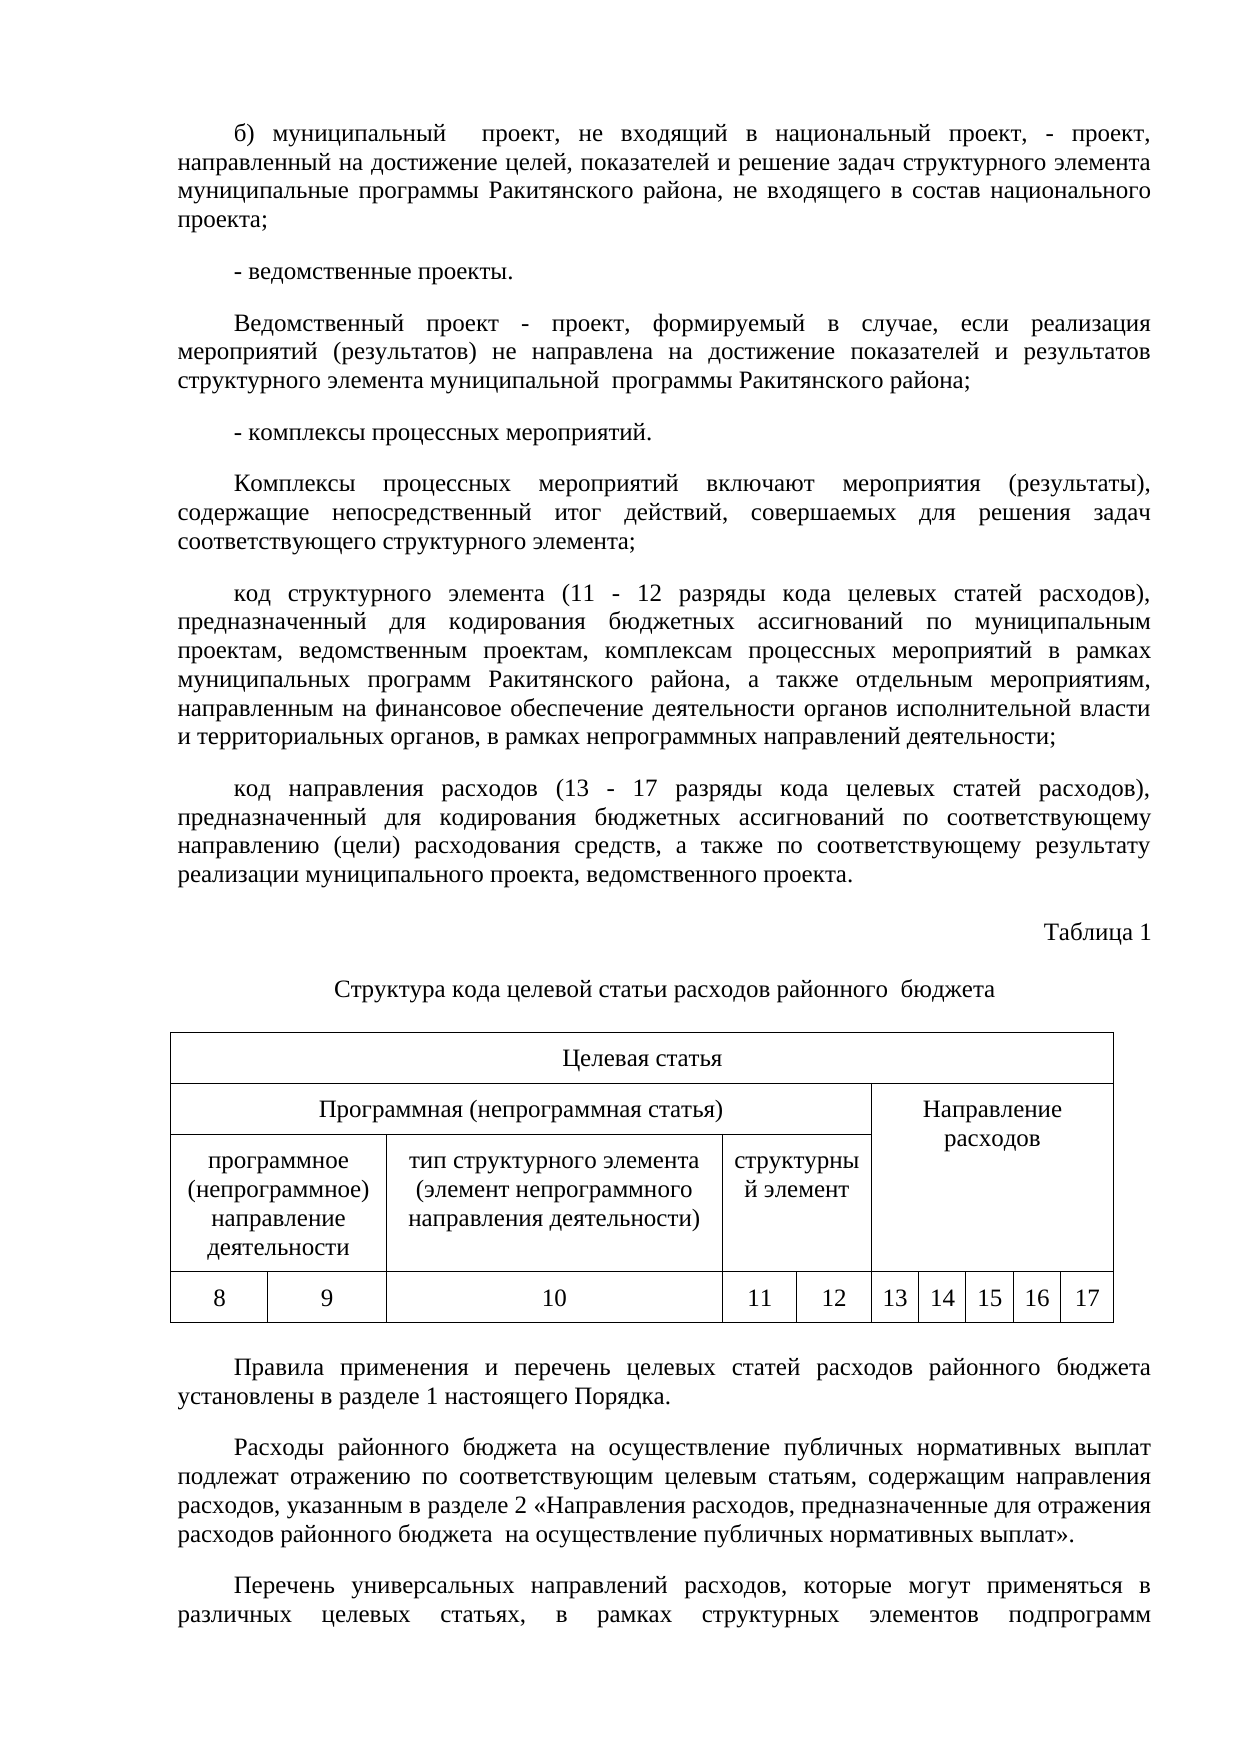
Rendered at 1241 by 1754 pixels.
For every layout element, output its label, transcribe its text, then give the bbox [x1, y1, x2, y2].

table_cell структурный элемент [723, 1135, 871, 1271]
table_cell 16 [1014, 1272, 1060, 1322]
table_cell 10 [387, 1272, 722, 1322]
text Комплексы процессных мероприятий включают мероприятия (результаты), содержащие непосредственный итог действий, совершаемых для решения задач соответствующего структурного элемента; [177, 468, 1152, 555]
text - комплексы процессных мероприятий. [177, 417, 1152, 446]
table_cell 11 [723, 1272, 796, 1322]
table_cell программное (непрограммное) направление деятельности [171, 1135, 386, 1271]
table_cell Направление расходов [872, 1084, 1113, 1271]
table_cell 13 [872, 1272, 918, 1322]
text - ведомственные проекты. [177, 256, 1152, 285]
text код направления расходов (13 - 17 разряды кода целевых статей расходов), предназначенный для кодирования бюджетных ассигнований по соответствующему направлению (цели) расходования средств, а также по соответствующему результату реализации муниципального проекта, ведомственного проекта. [177, 773, 1152, 888]
text Структура кода целевой статьи расходов районного бюджета [177, 974, 1152, 1003]
text Расходы районного бюджета на осуществление публичных нормативных выплат подлежат отражению по соответствующим целевым статьям, содержащим направления расходов, указанным в разделе 2 «Направления расходов, предназначенные для отражения расходов районного бюджета на осуществление публичных нормативных выплат». [177, 1432, 1152, 1547]
table_cell 14 [919, 1272, 965, 1322]
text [177, 1570, 1152, 1628]
text Ведомственный проект - проект, формируемый в случае, если реализация мероприятий (результатов) не направлена на достижение показателей и результатов структурного элемента муниципальной программы Ракитянского района; [177, 308, 1152, 394]
text Правила применения и перечень целевых статей расходов районного бюджета установлены в разделе 1 настоящего Порядка. [177, 1352, 1152, 1409]
text б) муниципальный проект, не входящий в национальный проект, - проект, направленный на достижение целей, показателей и решение задач структурного элемента муниципальные программы Ракитянского района, не входящего в состав национального проекта; [177, 118, 1152, 233]
table_cell 9 [268, 1272, 386, 1322]
table_cell тип структурного элемента (элемент непрограммного направления деятельности) [387, 1135, 722, 1271]
table_cell Программная (непрограммная статья) [171, 1084, 871, 1134]
table_cell 15 [966, 1272, 1013, 1322]
table_cell 8 [171, 1272, 267, 1322]
text код структурного элемента (11 - 12 разряды кода целевых статей расходов), предназначенный для кодирования бюджетных ассигнований по муниципальным проектам, ведомственным проектам, комплексам процессных мероприятий в рамках муниципальных программ Ракитянского района, а также отдельным мероприятиям, направленным на финансовое обеспечение деятельности органов исполнительной власти и территориальных органов, в рамках непрограммных направлений деятельности; [177, 578, 1152, 750]
table_cell 12 [797, 1272, 871, 1322]
table_cell 17 [1061, 1272, 1113, 1322]
table_header Целевая статья [171, 1033, 1113, 1083]
text Таблица 1 [177, 917, 1152, 946]
